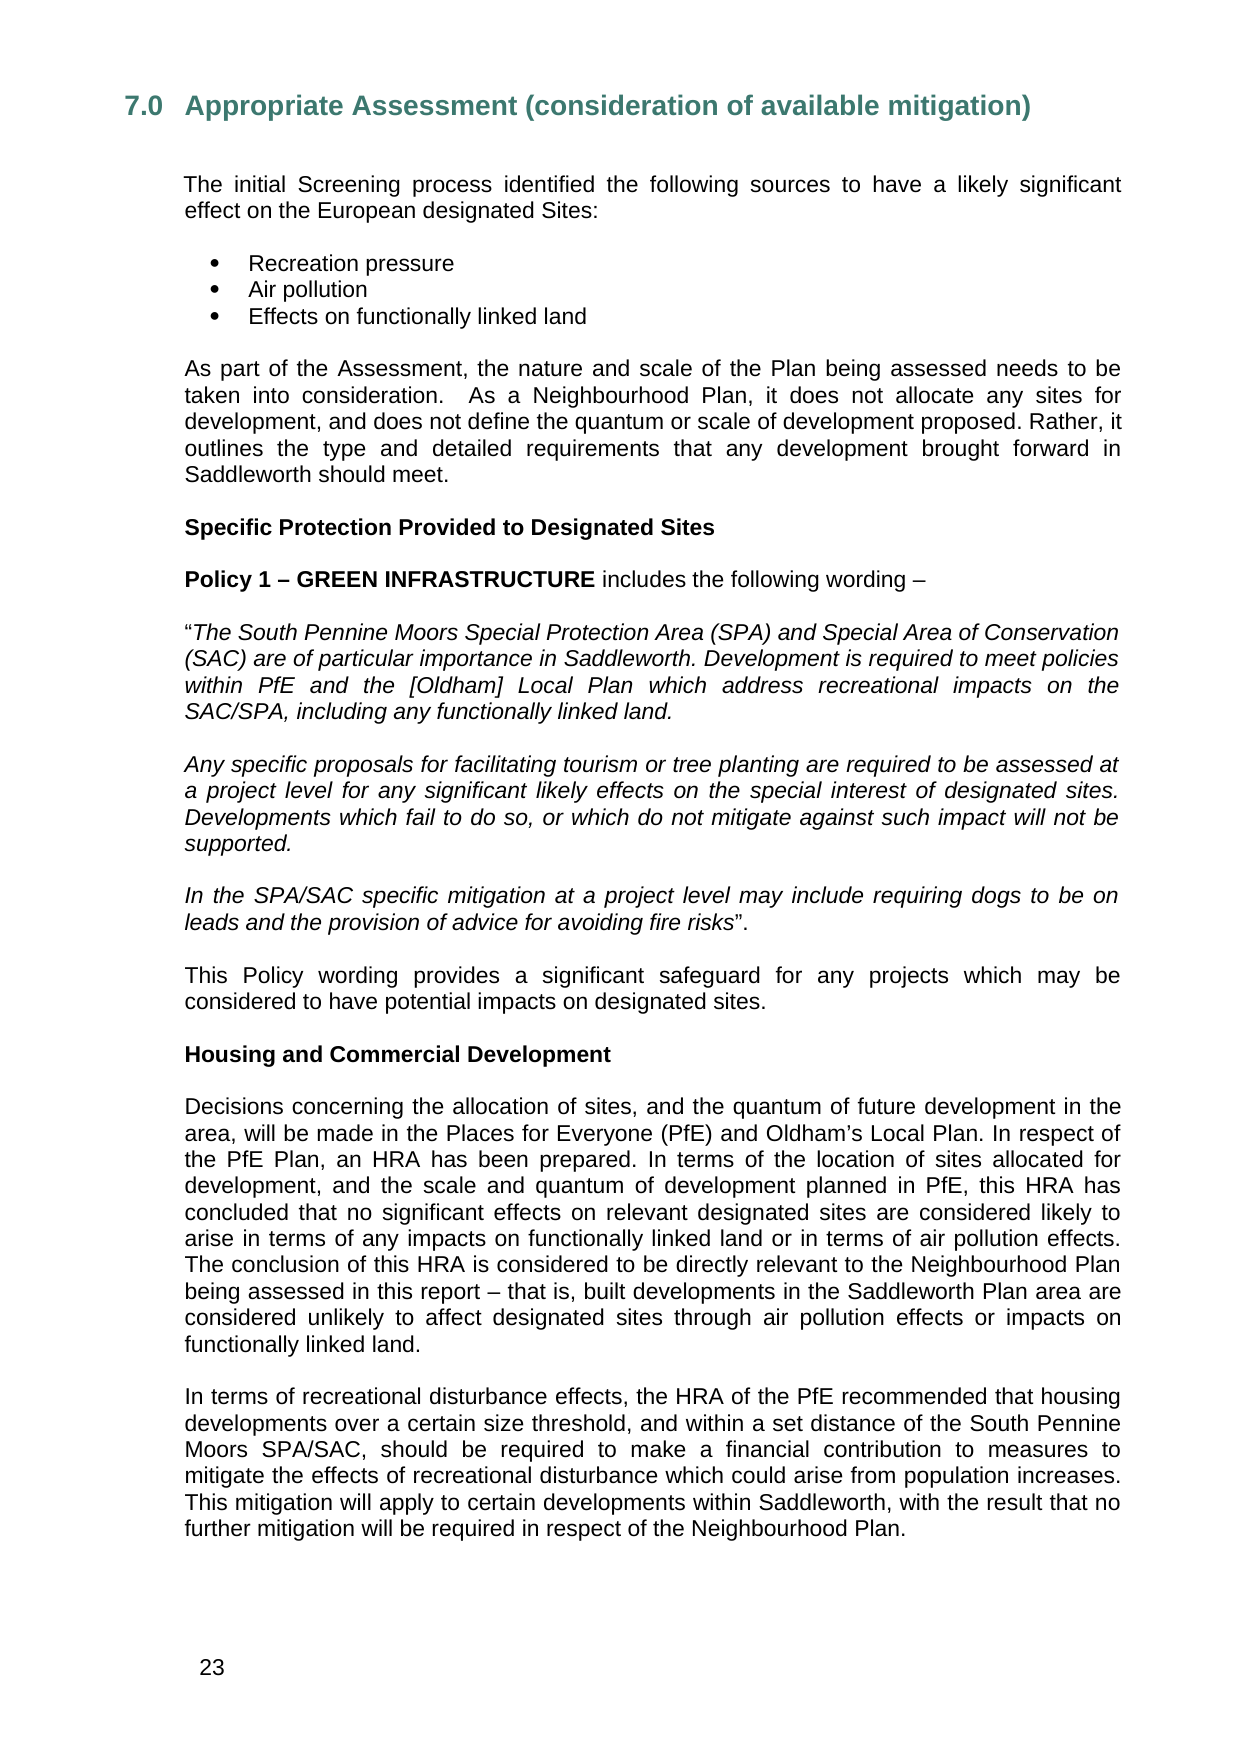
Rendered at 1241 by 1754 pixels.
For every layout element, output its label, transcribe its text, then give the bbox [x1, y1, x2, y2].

text In the SPA/SAC specific mitigation at a project level may include requiring dogs to be on leads and the provision of advice for avoiding fire risks”. [184, 882, 1122, 935]
text As part of the Assessment, the nature and scale of the Plan being assessed needs to be taken into consideration. As a Neighbourhood Plan, it does not allocate any sites for development, and does not define the quantum or scale of development proposed. Rather, it outlines the type and detailed requirements that any development brought forward in Saddleworth should meet. [184, 355, 1122, 487]
text Decisions concerning the allocation of sites, and the quantum of future development in the area, will be made in the Places for Everyone (PfE) and Oldham’s Local Plan. In respect of the PfE Plan, an HRA has been prepared. In terms of the location of sites allocated for development, and the scale and quantum of development planned in PfE, this HRA has concluded that no significant effects on relevant designated sites are considered likely to arise in terms of any impacts on functionally linked land or in terms of air pollution effects. The conclusion of this HRA is considered to be directly relevant to the Neighbourhood Plan being assessed in this report – that is, built developments in the Saddleworth Plan area are considered unlikely to affect designated sites through air pollution effects or impacts on functionally linked land. [184, 1093, 1122, 1357]
text 7.0 Appropriate Assessment (consideration of available mitigation) [124, 89, 1122, 121]
text In terms of recreational disturbance effects, the HRA of the PfE recommended that housing developments over a certain size threshold, and within a set distance of the South Pennine Moors SPA/SAC, should be required to make a financial contribution to measures to mitigate the effects of recreational disturbance which could arise from population increases. This mitigation will apply to certain developments within Saddleworth, with the result that no further mitigation will be required in respect of the Neighbourhood Plan. [184, 1383, 1122, 1541]
text The initial Screening process identified the following sources to have a likely significant effect on the European designated Sites: [183, 171, 1122, 224]
list Air pollution [211, 276, 1122, 303]
text Any specific proposals for facilitating tourism or tree planting are required to be assessed at a project level for any significant likely effects on the special interest of designated sites. Developments which fail to do so, or which do not mitigate against such impact will not be supported. [184, 751, 1122, 856]
text “The South Pennine Moors Special Protection Area (SPA) and Special Area of Conservation (SAC) are of particular importance in Saddleworth. Development is required to meet policies within PfE and the [Oldham] Local Plan which address recreational impacts on the SAC/SPA, including any functionally linked land. [184, 619, 1122, 724]
text Specific Protection Provided to Designated Sites [184, 513, 1122, 540]
list Effects on functionally linked land [211, 303, 1122, 329]
text Policy 1 – GREEN INFRASTRUCTURE includes the following wording – [184, 566, 1122, 593]
text This Policy wording provides a significant safeguard for any projects which may be considered to have potential impacts on designated sites. [184, 962, 1122, 1014]
text Housing and Commercial Development [184, 1041, 1122, 1067]
list Recreation pressure [211, 250, 1122, 276]
